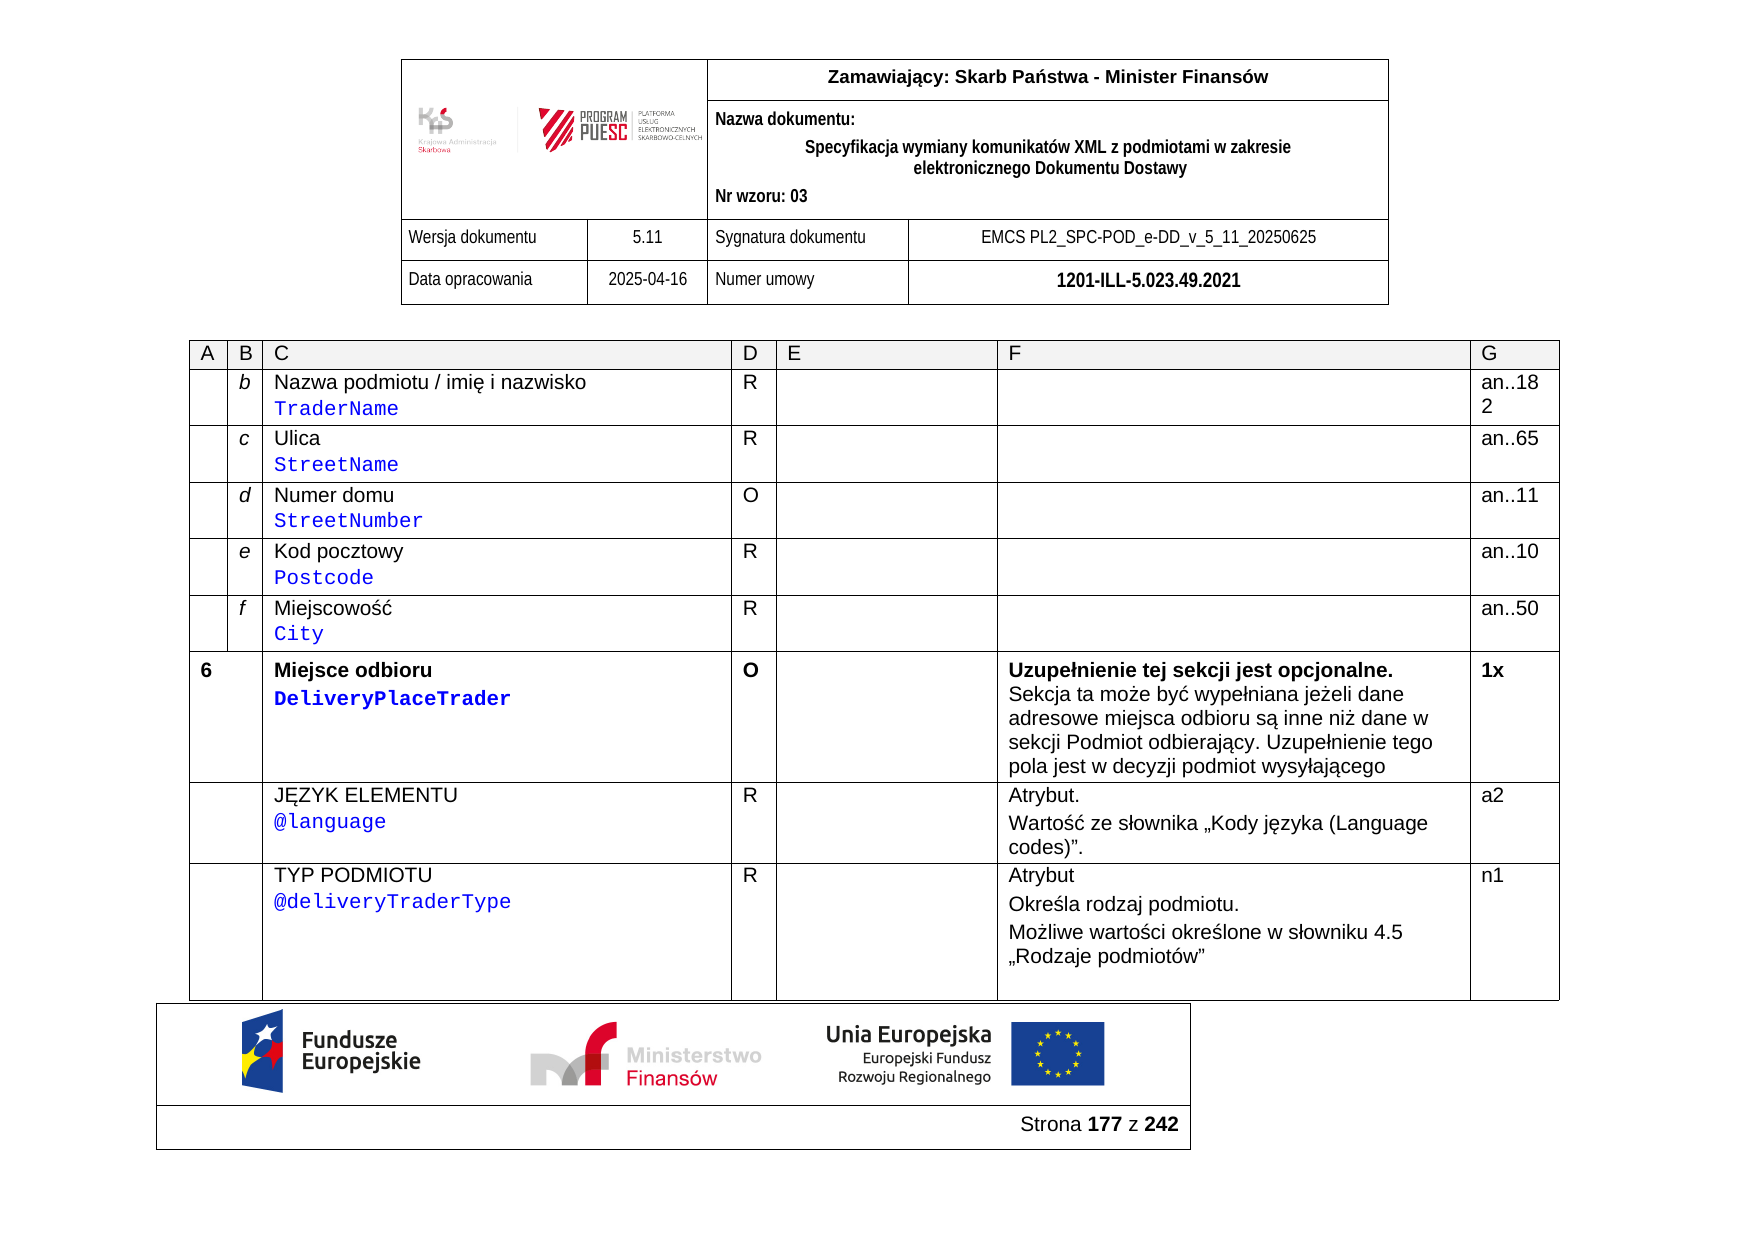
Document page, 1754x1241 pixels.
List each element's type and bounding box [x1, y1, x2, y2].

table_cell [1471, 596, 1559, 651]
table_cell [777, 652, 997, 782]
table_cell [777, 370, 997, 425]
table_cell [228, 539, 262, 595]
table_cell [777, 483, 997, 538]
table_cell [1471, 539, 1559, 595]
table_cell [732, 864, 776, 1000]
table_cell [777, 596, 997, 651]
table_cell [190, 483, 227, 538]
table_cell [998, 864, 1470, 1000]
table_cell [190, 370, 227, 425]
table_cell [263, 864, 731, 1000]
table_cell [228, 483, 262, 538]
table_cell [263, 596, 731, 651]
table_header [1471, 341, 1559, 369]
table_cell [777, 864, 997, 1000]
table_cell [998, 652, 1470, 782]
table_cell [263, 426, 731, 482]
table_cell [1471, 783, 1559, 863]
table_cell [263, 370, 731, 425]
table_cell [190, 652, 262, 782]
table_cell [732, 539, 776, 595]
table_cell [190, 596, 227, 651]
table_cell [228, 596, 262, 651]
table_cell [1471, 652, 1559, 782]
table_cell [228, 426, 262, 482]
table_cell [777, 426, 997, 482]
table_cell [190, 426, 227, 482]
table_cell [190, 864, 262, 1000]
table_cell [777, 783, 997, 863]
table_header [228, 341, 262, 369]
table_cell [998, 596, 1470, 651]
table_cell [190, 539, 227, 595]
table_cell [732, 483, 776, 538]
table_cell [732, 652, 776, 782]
picture [408, 97, 702, 163]
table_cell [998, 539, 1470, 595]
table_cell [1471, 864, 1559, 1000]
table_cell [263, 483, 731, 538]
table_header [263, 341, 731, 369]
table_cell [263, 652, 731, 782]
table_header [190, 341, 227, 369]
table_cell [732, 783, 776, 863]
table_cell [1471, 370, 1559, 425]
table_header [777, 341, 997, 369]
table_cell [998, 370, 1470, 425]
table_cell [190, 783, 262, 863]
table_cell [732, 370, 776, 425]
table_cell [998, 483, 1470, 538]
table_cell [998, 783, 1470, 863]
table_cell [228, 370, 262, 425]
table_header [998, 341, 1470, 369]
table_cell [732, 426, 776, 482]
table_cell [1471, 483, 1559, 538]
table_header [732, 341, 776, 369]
picture [242, 1009, 1105, 1093]
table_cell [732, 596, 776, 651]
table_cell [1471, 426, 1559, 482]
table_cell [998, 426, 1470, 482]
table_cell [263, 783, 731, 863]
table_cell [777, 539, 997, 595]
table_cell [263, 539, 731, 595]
